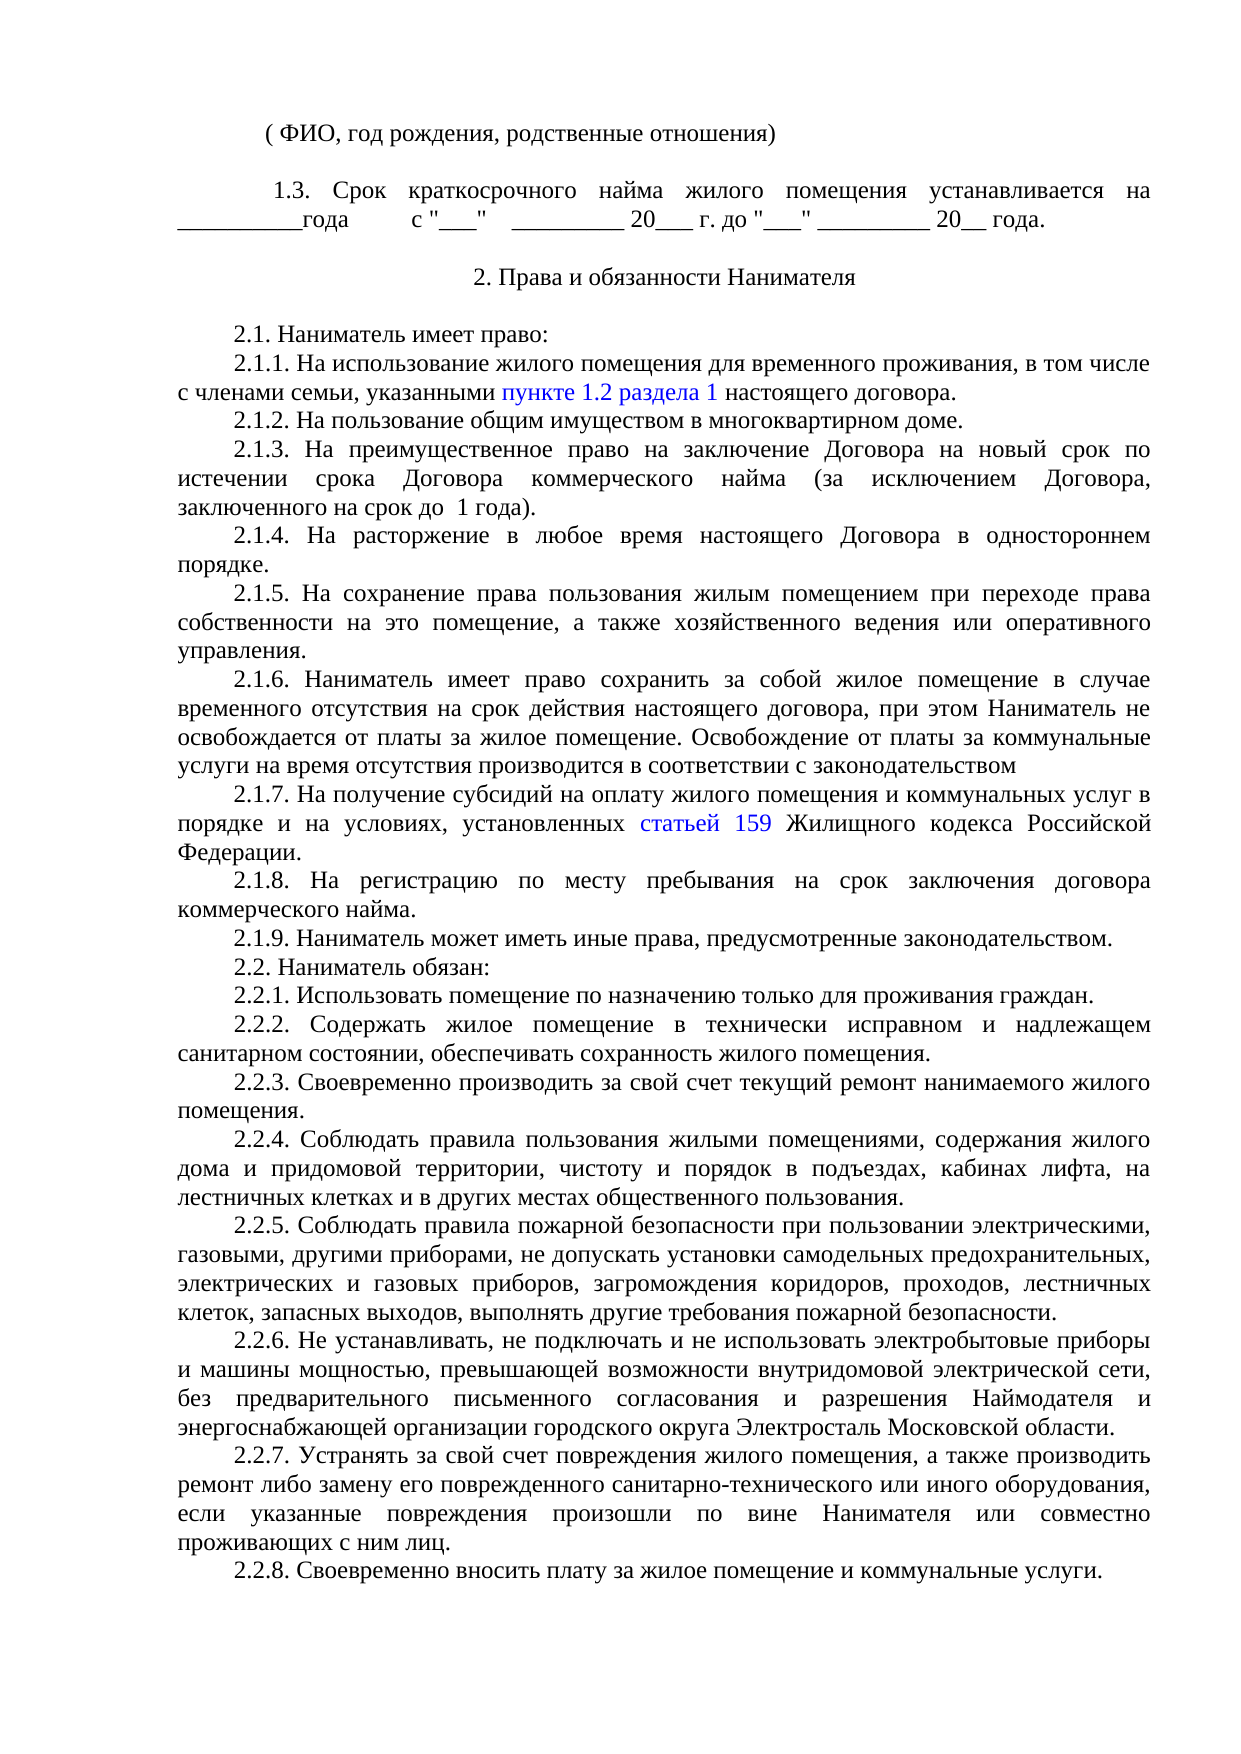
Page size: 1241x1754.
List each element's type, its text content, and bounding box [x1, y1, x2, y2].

text 2.2.8. Своевременно вносить плату за жилое помещение и коммунальные услуги. [177, 1556, 1152, 1584]
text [177, 118, 1152, 147]
text 1.3. Срок краткосрочного найма жилого помещения устанавливается на __________года с "___" _________ 20___ г. до "___" _________ 20__ года. [177, 176, 1152, 233]
text 2.2.7. Устранять за свой счет повреждения жилого помещения, а также производить ремонт либо замену его поврежденного санитарно-технического или иного оборудования, если указанные повреждения произошли по вине Нанимателя или совместно проживающих с ним лиц. [177, 1441, 1152, 1556]
text 2.2.3. Своевременно производить за свой счет текущий ремонт нанимаемого жилого помещения. [177, 1067, 1152, 1124]
text 2.1.6. Наниматель имеет право сохранить за собой жилое помещение в случае временного отсутствия на срок действия настоящего договора, при этом Наниматель не освобождается от платы за жилое помещение. Освобождение от платы за коммунальные услуги на время отсутствия производится в соответствии с законодательством [177, 664, 1152, 779]
text 2.1.2. На пользование общим имуществом в многоквартирном доме. [177, 406, 1152, 434]
text 2. Права и обязанности Нанимателя [177, 262, 1152, 291]
text 2.1.7. На получение субсидий на оплату жилого помещения и коммунальных услуг в порядке и на условиях, установленных статьей 159 Жилищного кодекса Российской Федерации. [177, 779, 1152, 866]
text 2.2.4. Соблюдать правила пользования жилыми помещениями, содержания жилого дома и придомовой территории, чистоту и порядок в подъездах, кабинах лифта, на лестничных клетках и в других местах общественного пользования. [177, 1124, 1152, 1211]
text 2.2.5. Соблюдать правила пожарной безопасности при пользовании электрическими, газовыми, другими приборами, не допускать установки самодельных предохранительных, электрических и газовых приборов, загромождения коридоров, проходов, лестничных клеток, запасных выходов, выполнять другие требования пожарной безопасности. [177, 1211, 1152, 1326]
text 2.1.8. На регистрацию по месту пребывания на срок заключения договора коммерческого найма. [177, 866, 1152, 923]
text 2.2.1. Использовать помещение по назначению только для проживания граждан. [177, 981, 1152, 1009]
text 2.1.5. На сохранение права пользования жилым помещением при переходе права собственности на это помещение, а также хозяйственного ведения или оперативного управления. [177, 578, 1152, 664]
text 2.1.1. На использование жилого помещения для временного проживания, в том числе с членами семьи, указанными пункте 1.2 раздела 1 настоящего договора. [177, 348, 1152, 406]
text 2.2. Наниматель обязан: [177, 952, 1152, 981]
text 2.2.2. Содержать жилое помещение в технически исправном и надлежащем санитарном состоянии, обеспечивать сохранность жилого помещения. [177, 1009, 1152, 1067]
text 2.1.4. На расторжение в любое время настоящего Договора в одностороннем порядке. [177, 521, 1152, 578]
text 2.1. Наниматель имеет право: [177, 319, 1152, 348]
text 2.1.3. На преимущественное право на заключение Договора на новый срок по истечении срока Договора коммерческого найма (за исключением Договора, заключенного на срок до 1 года). [177, 434, 1152, 521]
text 2.1.9. Наниматель может иметь иные права, предусмотренные законодательством. [177, 923, 1152, 952]
text 2.2.6. Не устанавливать, не подключать и не использовать электробытовые приборы и машины мощностью, превышающей возможности внутридомовой электрической сети, без предварительного письменного согласования и разрешения Наймодателя и энергоснабжающей организации городского округа Электросталь Московской области. [177, 1326, 1152, 1441]
